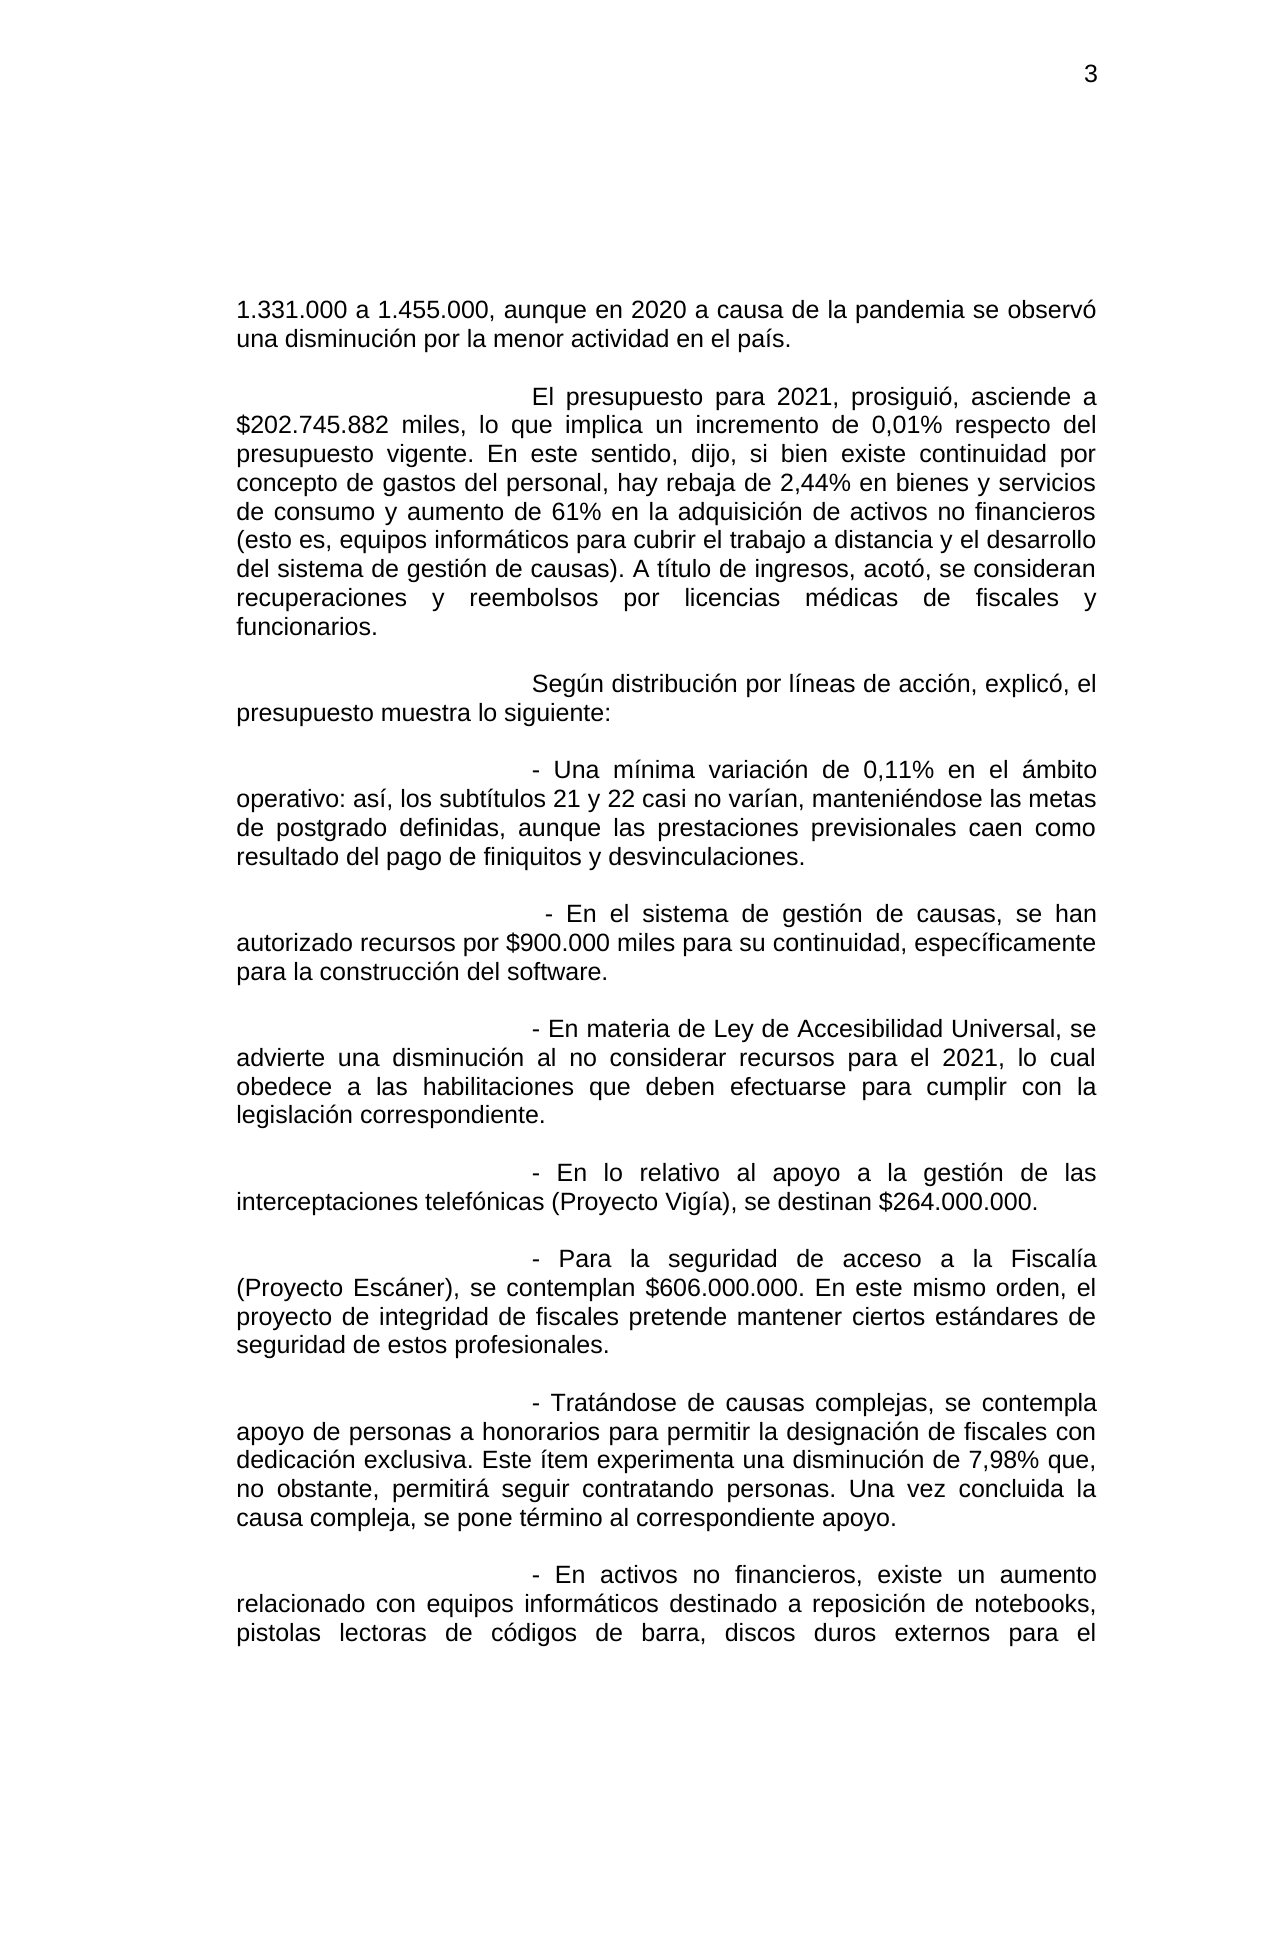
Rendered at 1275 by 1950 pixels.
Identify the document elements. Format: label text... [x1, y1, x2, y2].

text Según distribución por líneas de acción, explicó, el presupuesto muestra lo siguiente: [236, 669, 1098, 727]
text El presupuesto para 2021, prosiguió, asciende a $202.745.882 miles, lo que implica un incremento de 0,01% respecto del presupuesto vigente. En este sentido, dijo, si bien existe continuidad por concepto de gastos del personal, hay rebaja de 2,44% en bienes y servicios de consumo y aumento de 61% en la adquisición de activos no financieros (esto es, equipos informáticos para cubrir el trabajo a distancia y el desarrollo del sistema de gestión de causas). A título de ingresos, acotó, se consideran recuperaciones y reembolsos por licencias médicas de fiscales y funcionarios. [236, 382, 1098, 640]
text - Una mínima variación de 0,11% en el ámbito operativo: así, los subtítulos 21 y 22 casi no varían, manteniéndose las metas de postgrado definidas, aunque las prestaciones previsionales caen como resultado del pago de finiquitos y desvinculaciones. [236, 755, 1098, 870]
text - En materia de Ley de Accesibilidad Universal, se advierte una disminución al no considerar recursos para el 2021, lo cual obedece a las habilitaciones que deben efectuarse para cumplir con la legislación correspondiente. [236, 1014, 1098, 1129]
text - Para la seguridad de acceso a la Fiscalía (Proyecto Escáner), se contemplan $606.000.000. En este mismo orden, el proyecto de integridad de fiscales pretende mantener ciertos estándares de seguridad de estos profesionales. [236, 1244, 1098, 1359]
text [236, 1560, 1098, 1647]
text - En el sistema de gestión de causas, se han autorizado recursos por $900.000 miles para su continuidad, específicamente para la construcción del software. [236, 899, 1098, 985]
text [236, 295, 1098, 353]
text - En lo relativo al apoyo a la gestión de las interceptaciones telefónicas (Proyecto Vigía), se destinan $264.000.000. [236, 1158, 1098, 1215]
text - Tratándose de causas complejas, se contempla apoyo de personas a honorarios para permitir la designación de fiscales con dedicación exclusiva. Este ítem experimenta una disminución de 7,98% que, no obstante, permitirá seguir contratando personas. Una vez concluida la causa compleja, se pone término al correspondiente apoyo. [236, 1388, 1098, 1532]
